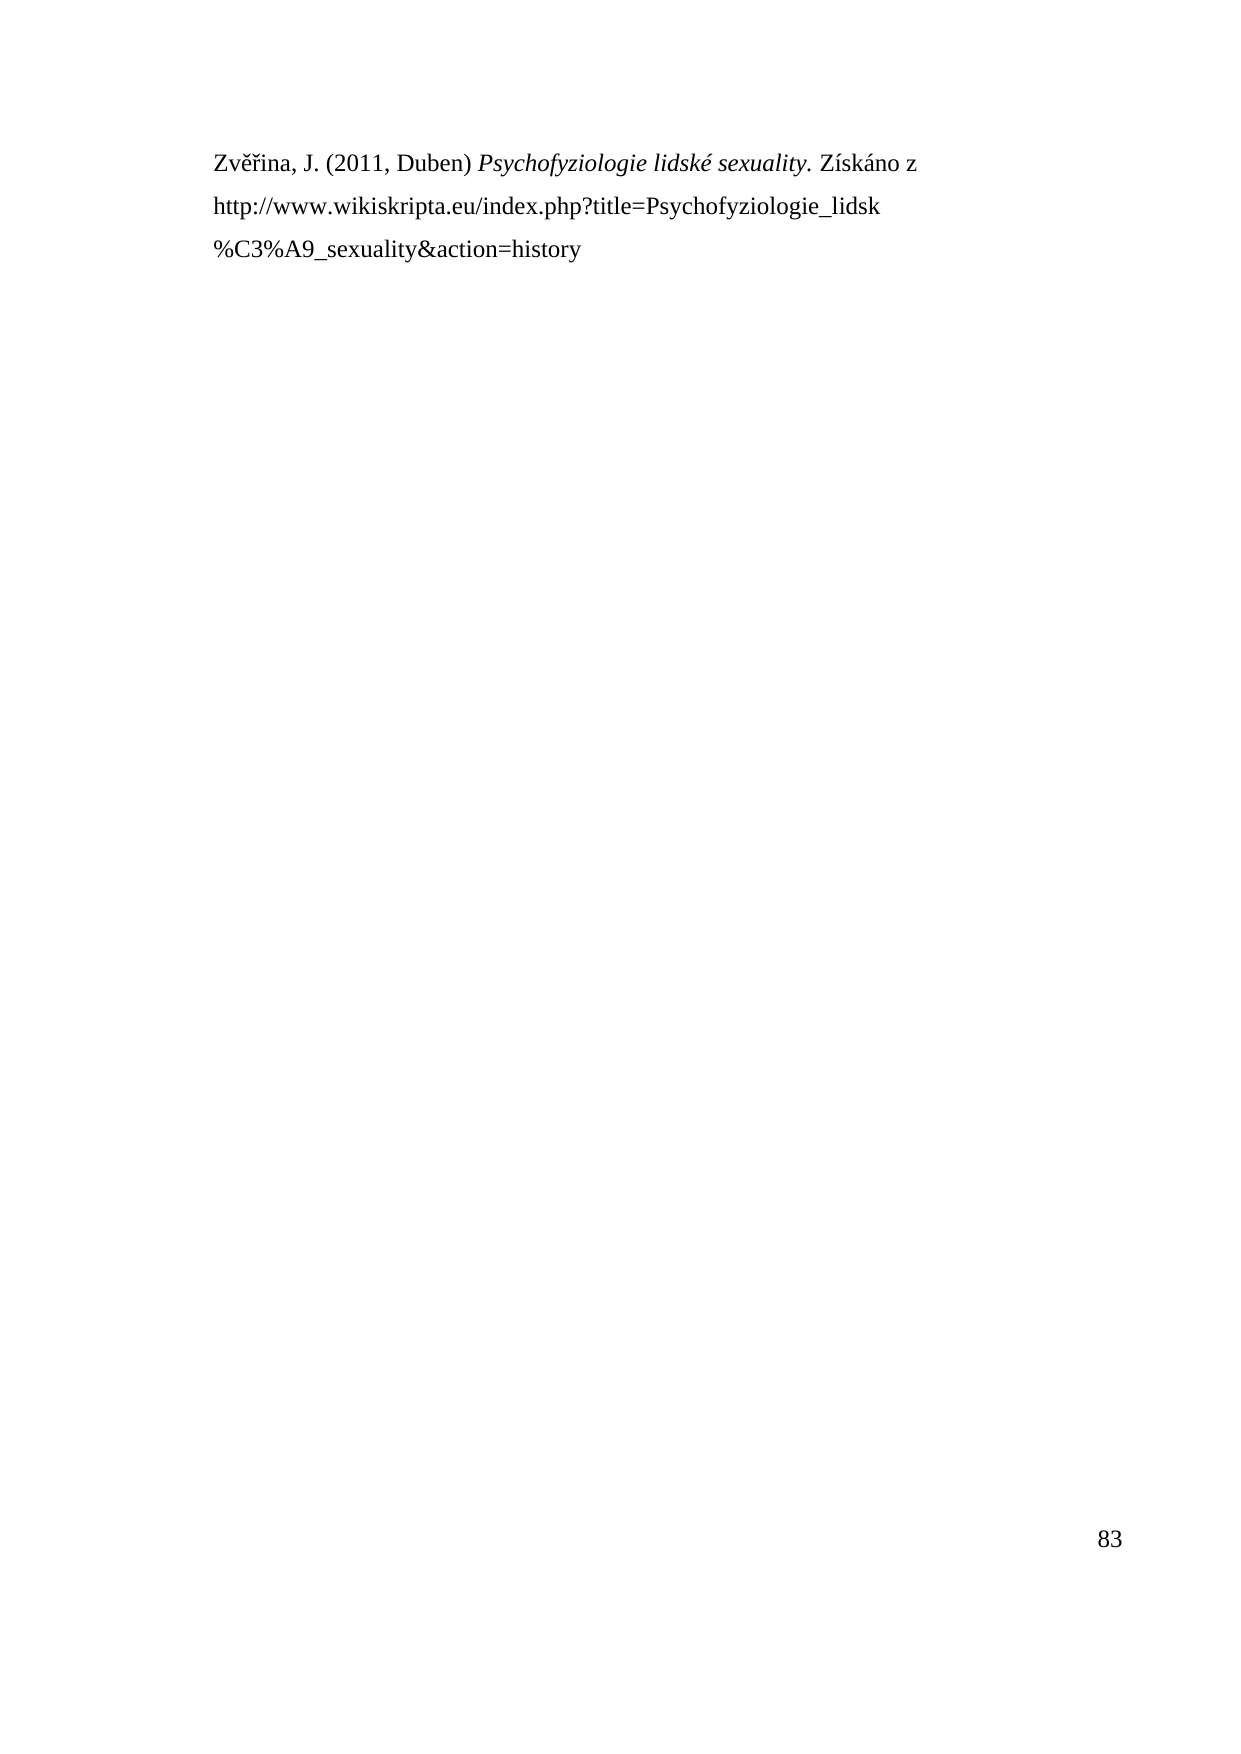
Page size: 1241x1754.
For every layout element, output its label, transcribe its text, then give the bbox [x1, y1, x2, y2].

table_cell Zvěřina, J. (2011, Duben) Psychofyziologie lidské sexuality. Získáno z http://www.wikiskripta.eu/index.php?title=Psychofyziologie_lidsk%C3%A9_sexuality&action=history [206, 148, 1078, 298]
